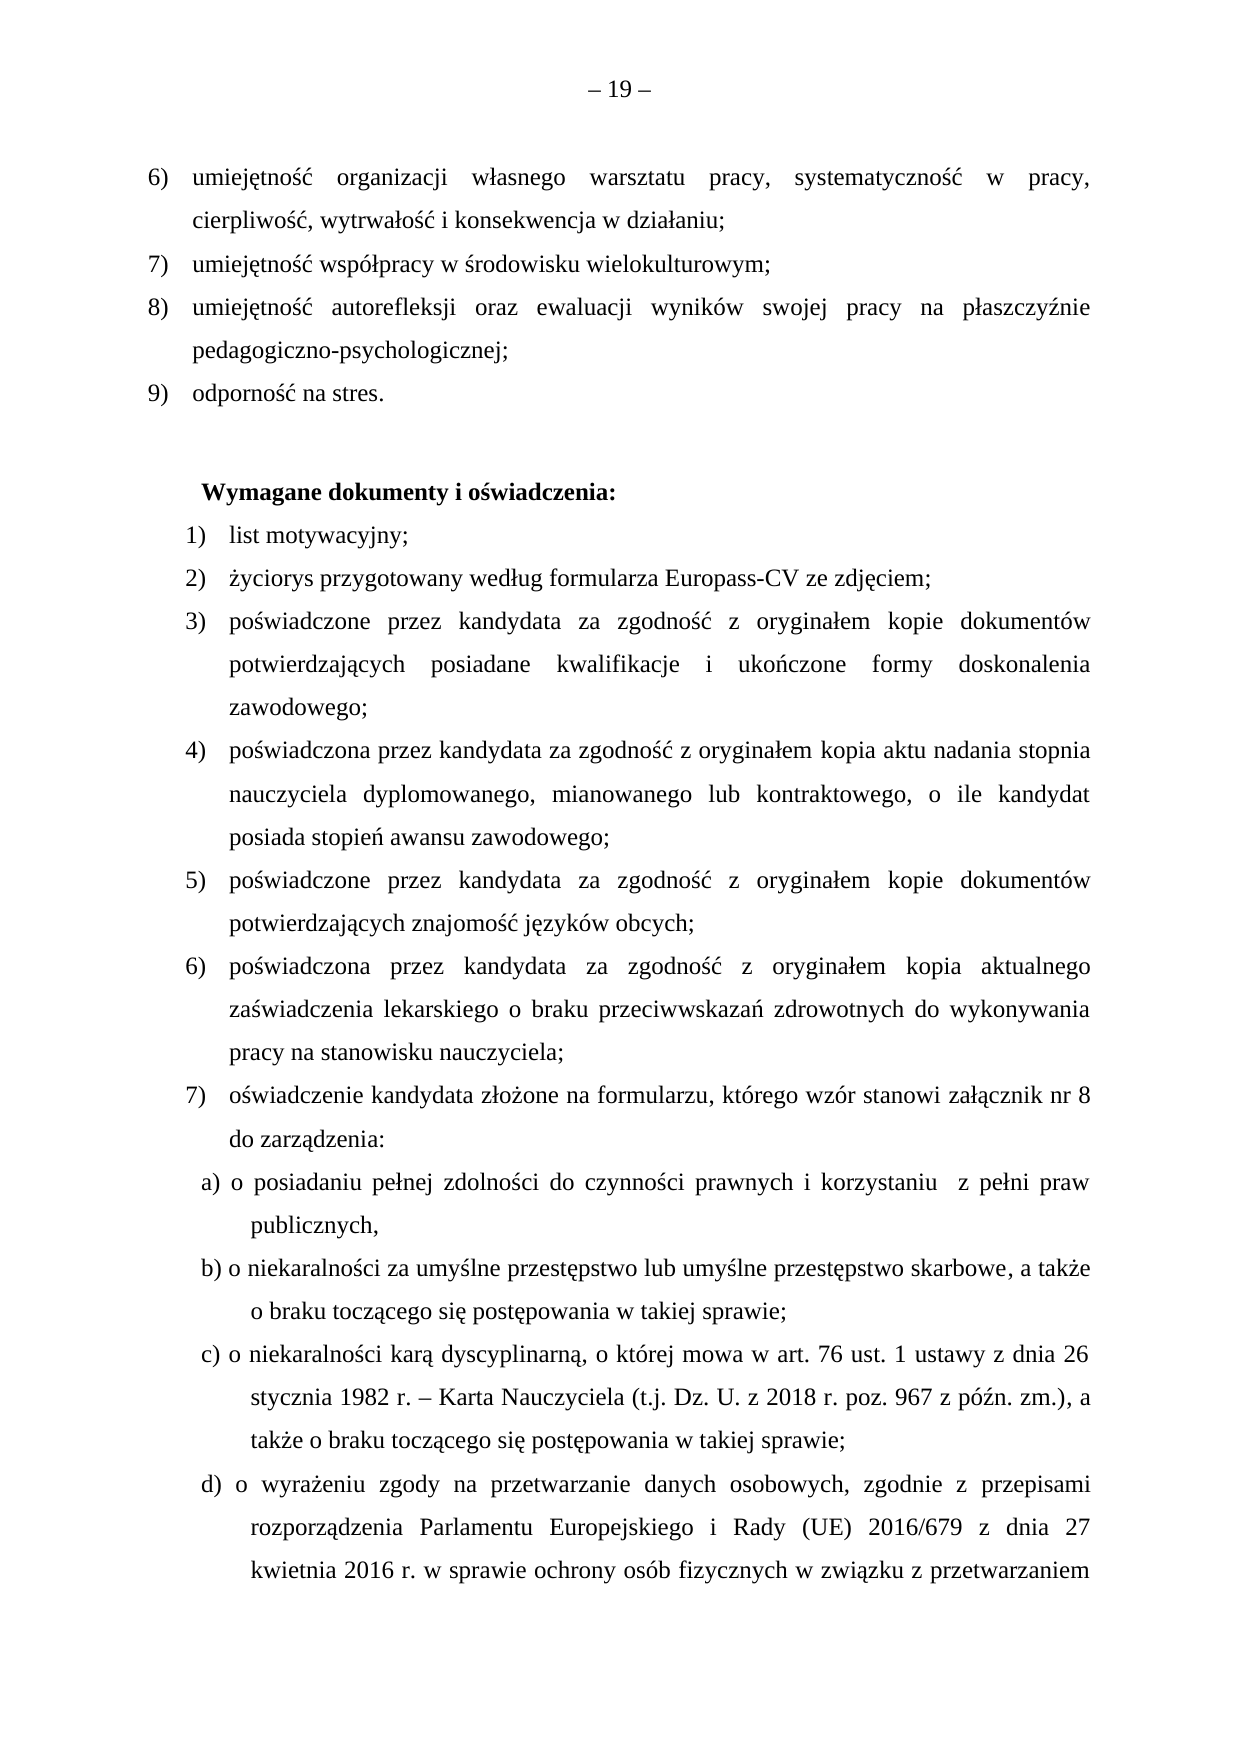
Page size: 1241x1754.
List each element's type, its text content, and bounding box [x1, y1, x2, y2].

text a) o posiadaniu pełnej zdolności do czynności prawnych i korzystaniu z pełni praw publicznych, [201, 1167, 1091, 1239]
list poświadczone przez kandydata za zgodność z oryginałem kopie dokumentów potwierdzających znajomość języków obcych; [185, 865, 1091, 937]
list umiejętność autorefleksji oraz ewaluacji wyników swojej pracy na płaszczyźnie pedagogiczno-psychologicznej; [148, 292, 1091, 364]
list oświadczenie kandydata złożone na formularzu, którego wzór stanowi załącznik nr 8 do zarządzenia: [185, 1081, 1091, 1152]
text c) o niekaralności karą dyscyplinarną, o której mowa w art. 76 ust. 1 ustawy z dnia 26 stycznia 1982 r. – Karta Nauczyciela (t.j. Dz. U. z 2018 r. poz. 967 z późn. zm.), a także o braku toczącego się postępowania w takiej sprawie; [201, 1339, 1091, 1454]
list list motywacyjny; [185, 520, 1091, 549]
text b) o niekaralności za umyślne przestępstwo lub umyślne przestępstwo skarbowe, a także o braku toczącego się postępowania w takiej sprawie; [201, 1253, 1091, 1325]
list umiejętność organizacji własnego warsztatu pracy, systematyczność w pracy, cierpliwość, wytrwałość i konsekwencja w działaniu; [148, 162, 1091, 234]
list odporność na stres. [148, 378, 1091, 407]
list poświadczona przez kandydata za zgodność z oryginałem kopia aktu nadania stopnia nauczyciela dyplomowanego, mianowanego lub kontraktowego, o ile kandydat posiada stopień awansu zawodowego; [185, 736, 1091, 851]
text Wymagane dokumenty i oświadczenia: [148, 477, 1091, 506]
list umiejętność współpracy w środowisku wielokulturowym; [148, 249, 1091, 277]
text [201, 1469, 1091, 1584]
list poświadczone przez kandydata za zgodność z oryginałem kopie dokumentów potwierdzających posiadane kwalifikacje i ukończone formy doskonalenia zawodowego; [185, 606, 1091, 721]
list życiorys przygotowany według formularza Europass-CV ze zdjęciem; [185, 563, 1091, 592]
list poświadczona przez kandydata za zgodność z oryginałem kopia aktualnego zaświadczenia lekarskiego o braku przeciwwskazań zdrowotnych do wykonywania pracy na stanowisku nauczyciela; [185, 951, 1091, 1066]
